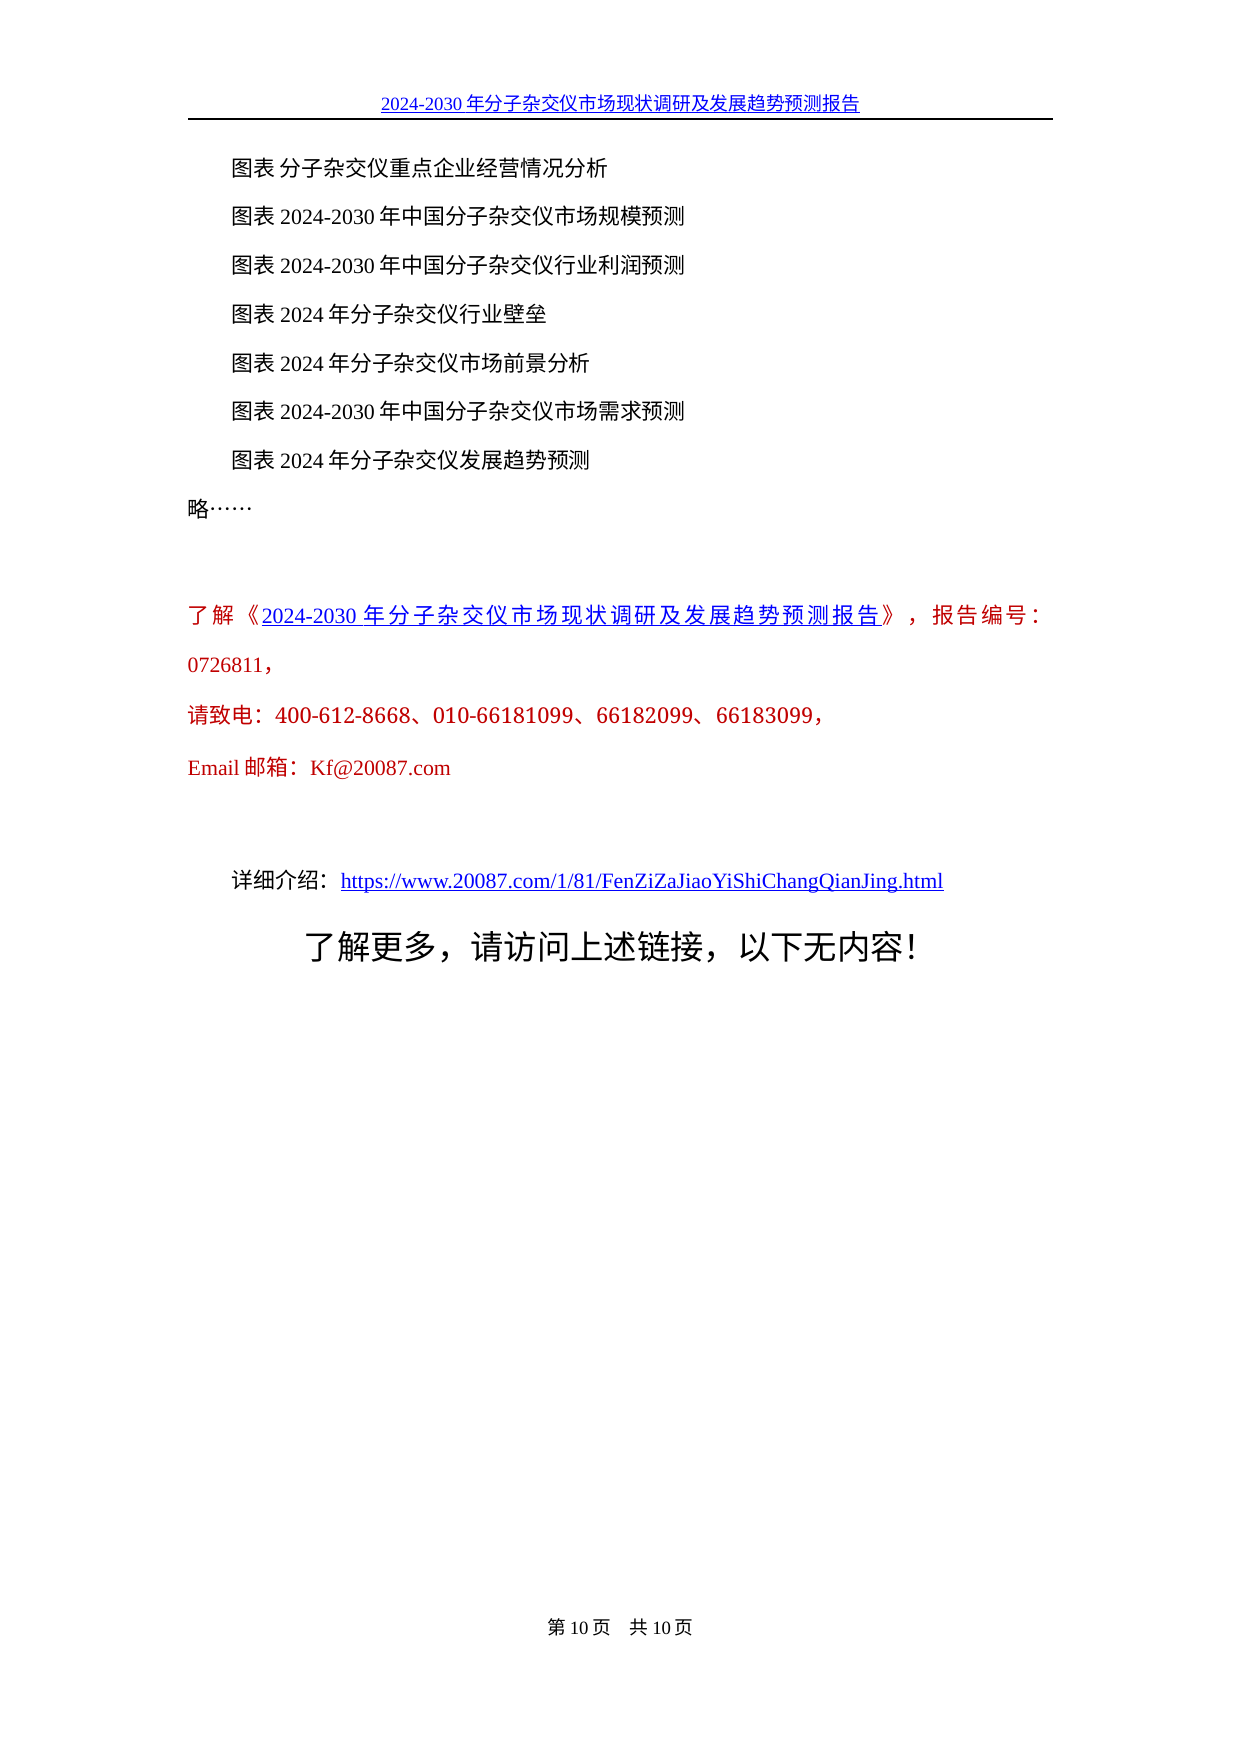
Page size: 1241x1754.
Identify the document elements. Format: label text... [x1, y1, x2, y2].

text Email邮箱：Kf@20087.com [187, 750, 1053, 782]
text 详细介绍：https://www.20087.com/1/81/FenZiZaJiaoYiShiChangQianJing.html [187, 863, 1053, 895]
title 了解更多，请访问上述链接，以下无内容！ [187, 913, 1053, 978]
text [187, 150, 1053, 524]
text 了解《2024-2030年分子杂交仪市场现状调研及发展趋势预测报告》，报告编号：0726811， [187, 598, 1053, 679]
text 请致电：400-612-8668、010-66181099、66182099、66183099， [187, 698, 1053, 731]
